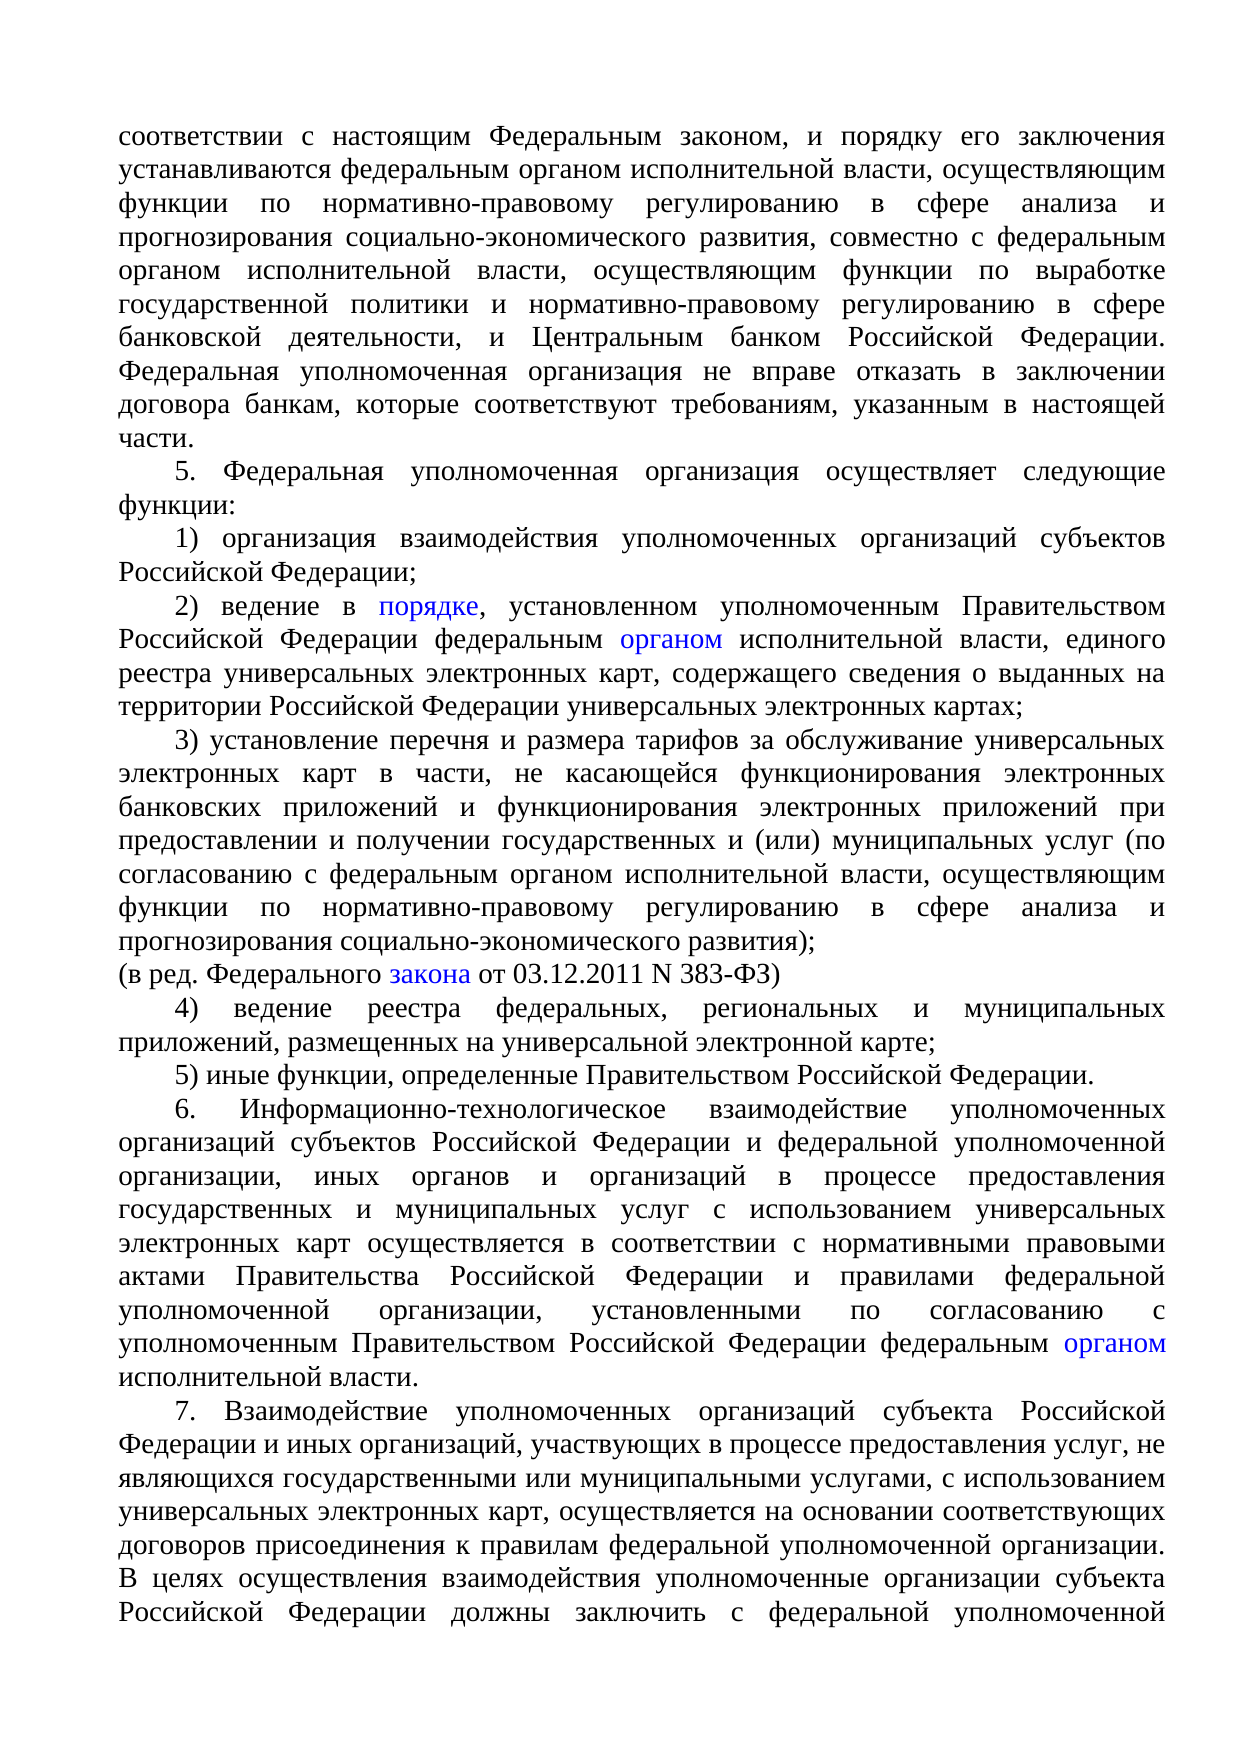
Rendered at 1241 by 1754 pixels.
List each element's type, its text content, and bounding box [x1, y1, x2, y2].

text 6. Информационно-технологическое взаимодействие уполномоченных организаций субъектов Российской Федерации и федеральной уполномоченной организации, иных органов и организаций в процессе предоставления государственных и муниципальных услуг с использованием универсальных электронных карт осуществляется в соответствии с нормативными правовыми актами Правительства Российской Федерации и правилами федеральной уполномоченной организации, установленными по согласованию с уполномоченным Правительством Российской Федерации федеральным органом исполнительной власти. [118, 1091, 1166, 1393]
text 1) организация взаимодействия уполномоченных организаций субъектов Российской Федерации; [118, 521, 1166, 588]
text (в ред. Федерального закона от 03.12.2011 N 383-ФЗ) [118, 957, 1166, 990]
text 3) установление перечня и размера тарифов за обслуживание универсальных электронных карт в части, не касающейся функционирования электронных банковских приложений и функционирования электронных приложений при предоставлении и получении государственных и (или) муниципальных услуг (по согласованию с федеральным органом исполнительной власти, осуществляющим функции по нормативно-правовому регулированию в сфере анализа и прогнозирования социально-экономического развития); [118, 722, 1166, 957]
text 5) иные функции, определенные Правительством Российской Федерации. [118, 1057, 1166, 1091]
text 4) ведение реестра федеральных, региональных и муниципальных приложений, размещенных на универсальной электронной карте; [118, 990, 1166, 1057]
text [118, 118, 1166, 453]
text 5. Федеральная уполномоченная организация осуществляет следующие функции: [118, 453, 1166, 521]
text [118, 1393, 1166, 1627]
text 2) ведение в порядке, установленном уполномоченным Правительством Российской Федерации федеральным органом исполнительной власти, единого реестра универсальных электронных карт, содержащего сведения о выданных на территории Российской Федерации универсальных электронных картах; [118, 588, 1166, 722]
